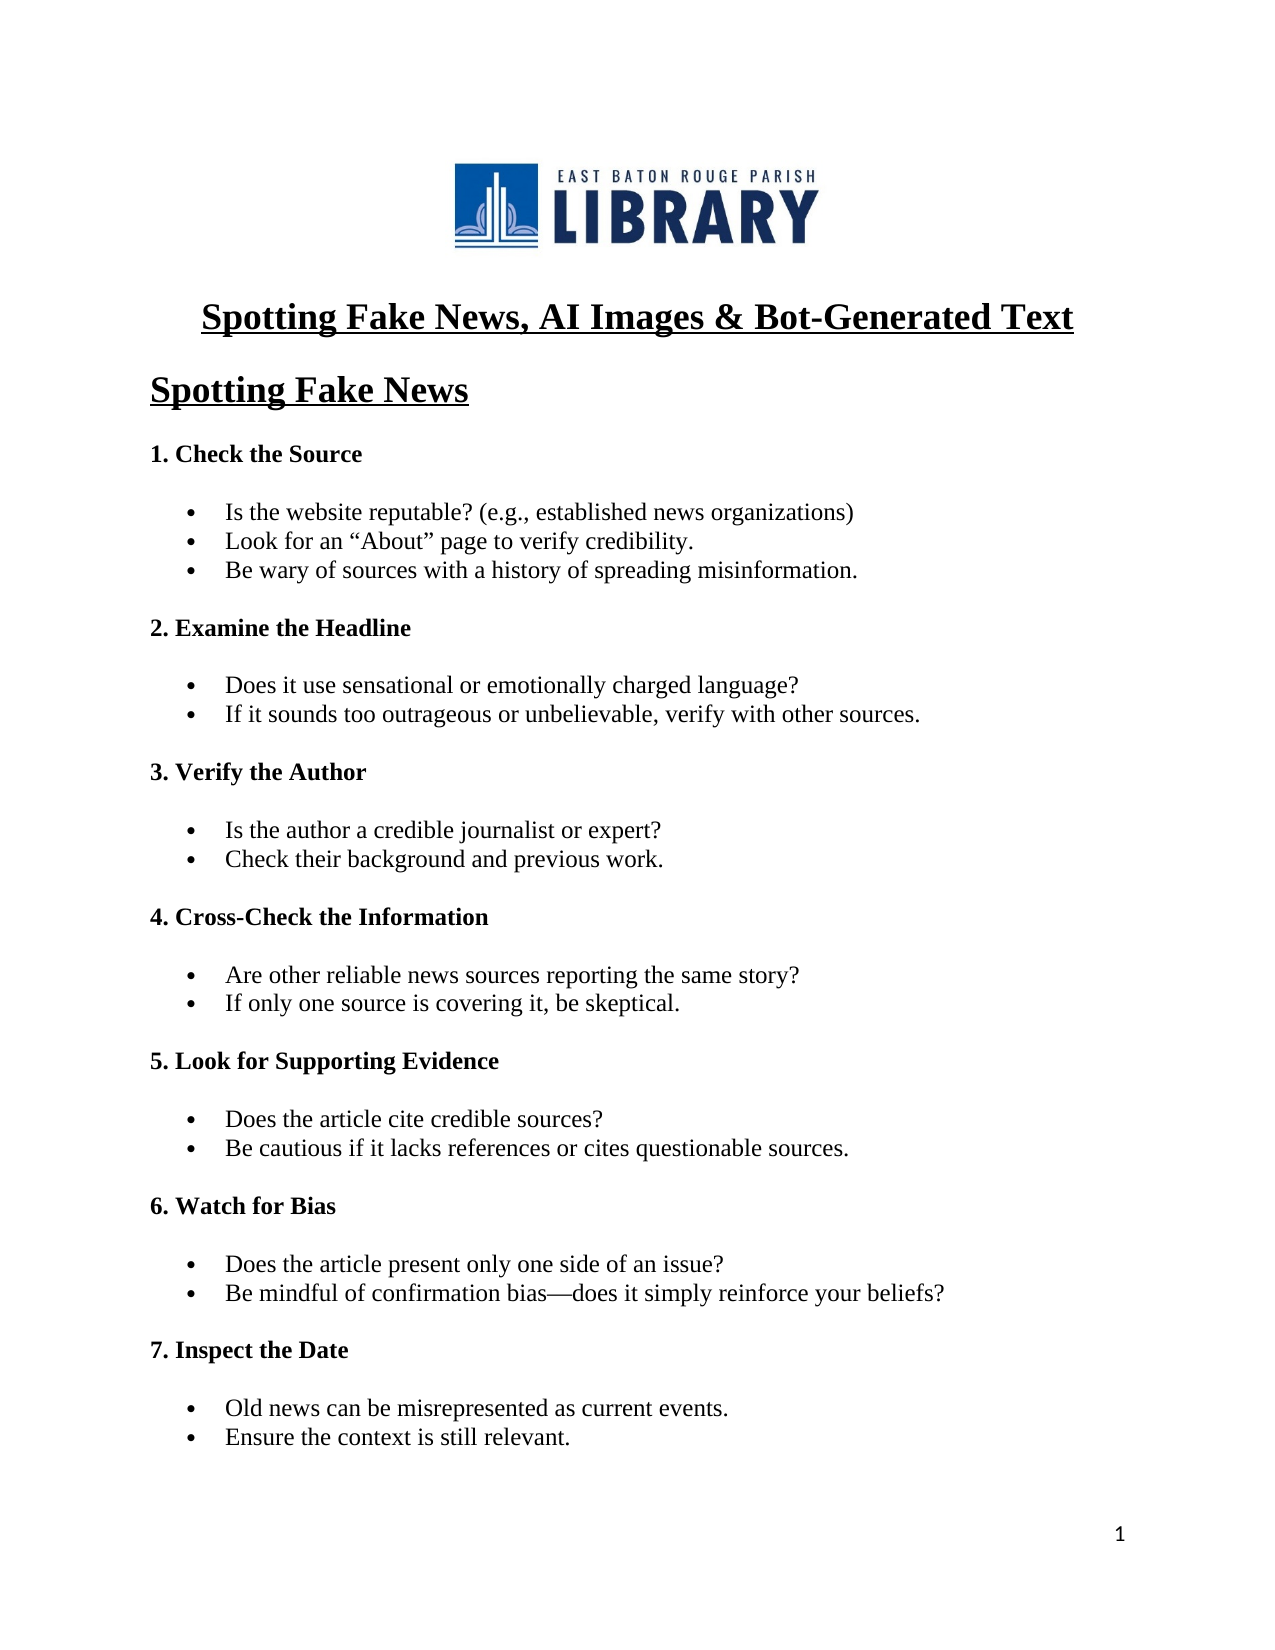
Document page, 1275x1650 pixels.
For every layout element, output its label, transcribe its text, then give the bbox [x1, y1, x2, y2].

list Does the article present only one side of an issue? [187, 1249, 1125, 1278]
list Does the article cite credible sources? [187, 1104, 1125, 1133]
list Be mindful of confirmation bias—does it simply reinforce your beliefs? [187, 1278, 1125, 1306]
text 1. Check the Source [150, 439, 1125, 468]
text 7. Inspect the Date [150, 1336, 1125, 1364]
text 3. Verify the Author [150, 757, 1125, 786]
list Old news can be misrepresented as current events. [187, 1393, 1125, 1422]
list Be wary of sources with a history of spreading misinformation. [187, 555, 1125, 583]
text 2. Examine the Headline [150, 613, 1125, 641]
text Spotting Fake News, AI Images & Bot-Generated Text [150, 295, 1125, 338]
text 4. Cross-Check the Information [150, 902, 1125, 931]
list Is the author a credible journalist or expert? [187, 815, 1125, 844]
list Ensure the context is still relevant. [187, 1422, 1125, 1451]
list Check their background and previous work. [187, 844, 1125, 873]
text 6. Watch for Bias [150, 1191, 1125, 1220]
list Is the website reputable? (e.g., established news organizations) [187, 497, 1125, 526]
list Look for an “About” page to verify credibility. [187, 526, 1125, 555]
list Are other reliable news sources reporting the same story? [187, 960, 1125, 988]
list Be cautious if it lacks references or cites questionable sources. [187, 1133, 1125, 1162]
list Does it use sensational or emotionally charged language? [187, 671, 1125, 699]
list If only one source is covering it, be skeptical. [187, 988, 1125, 1017]
list If it sounds too outrageous or unbelievable, verify with other sources. [187, 699, 1125, 728]
text 5. Look for Supporting Evidence [150, 1046, 1125, 1075]
text Spotting Fake News [150, 367, 1125, 410]
picture [445, 150, 830, 266]
